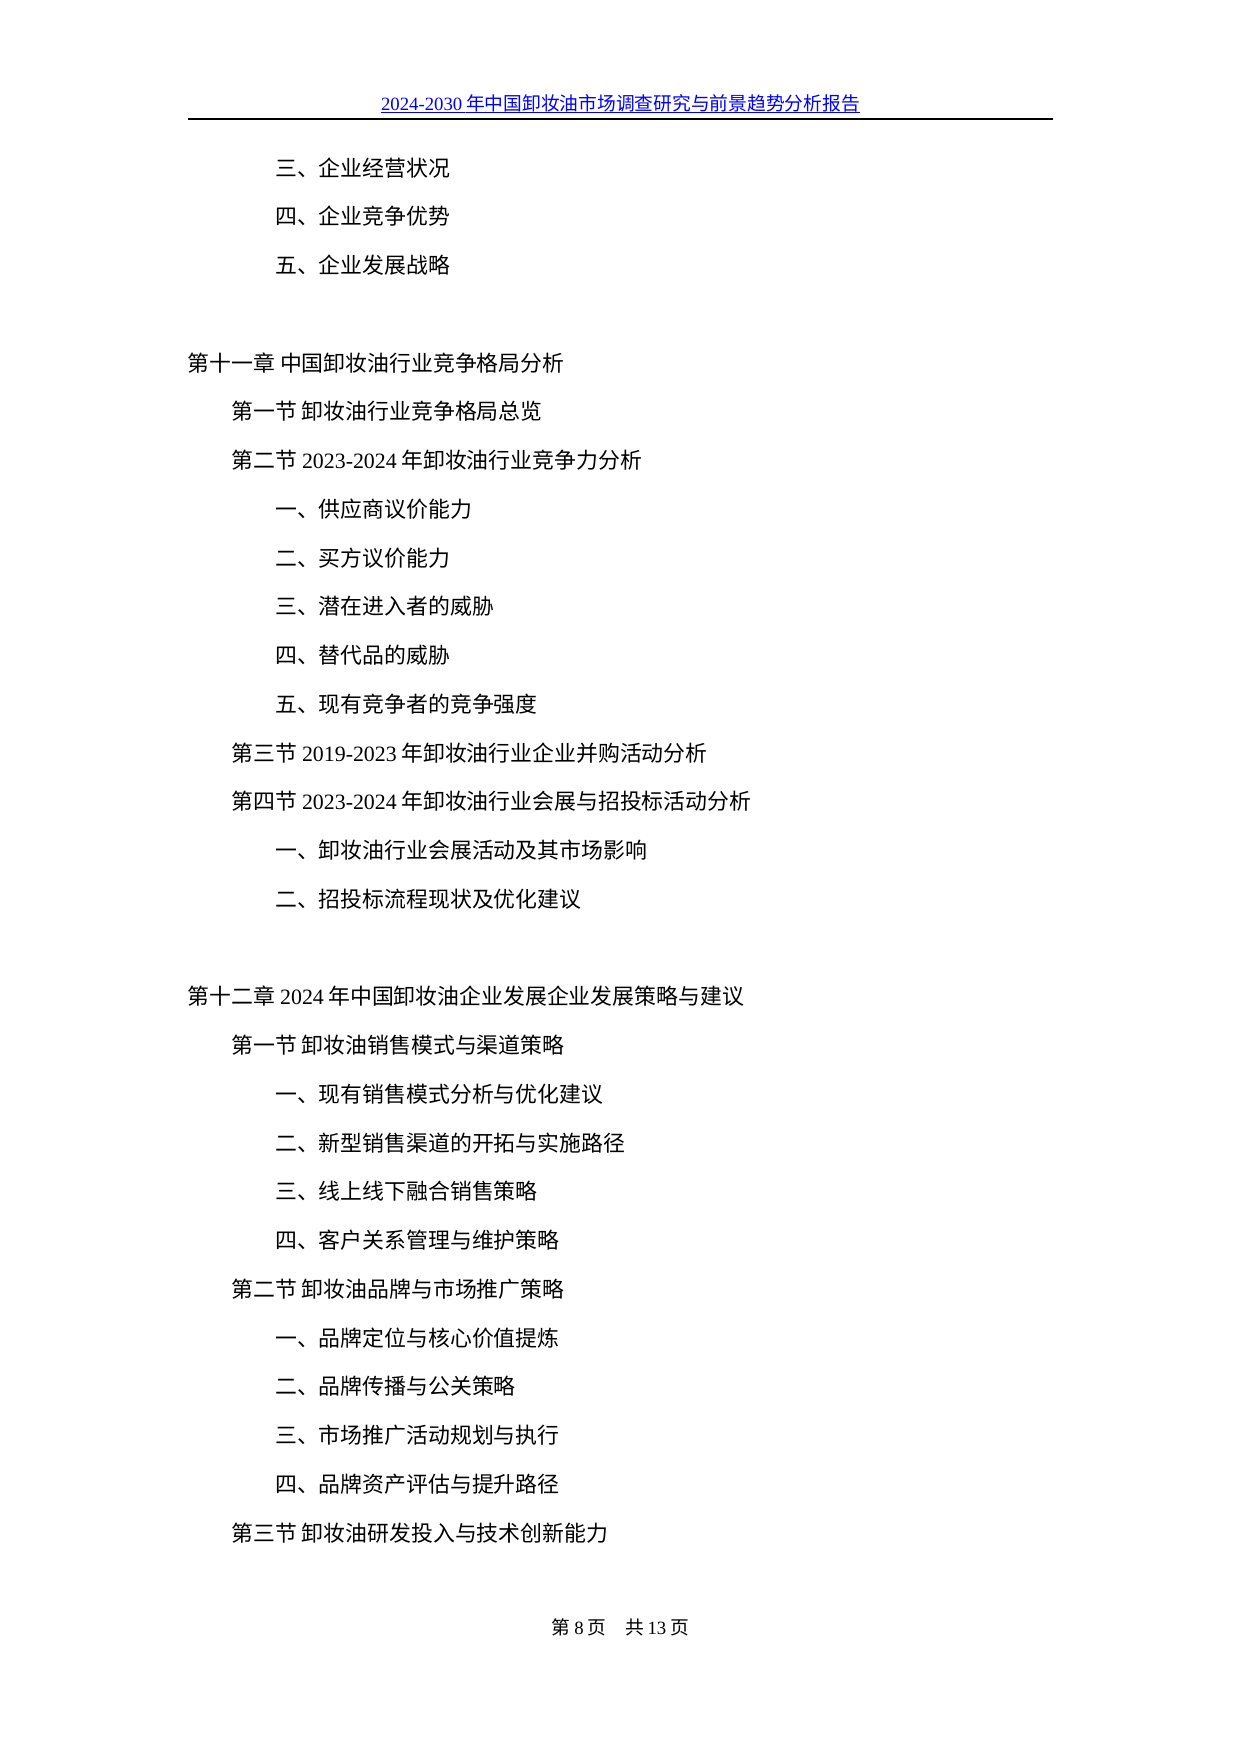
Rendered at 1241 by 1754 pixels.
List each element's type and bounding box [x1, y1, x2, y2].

text [187, 150, 1053, 1548]
